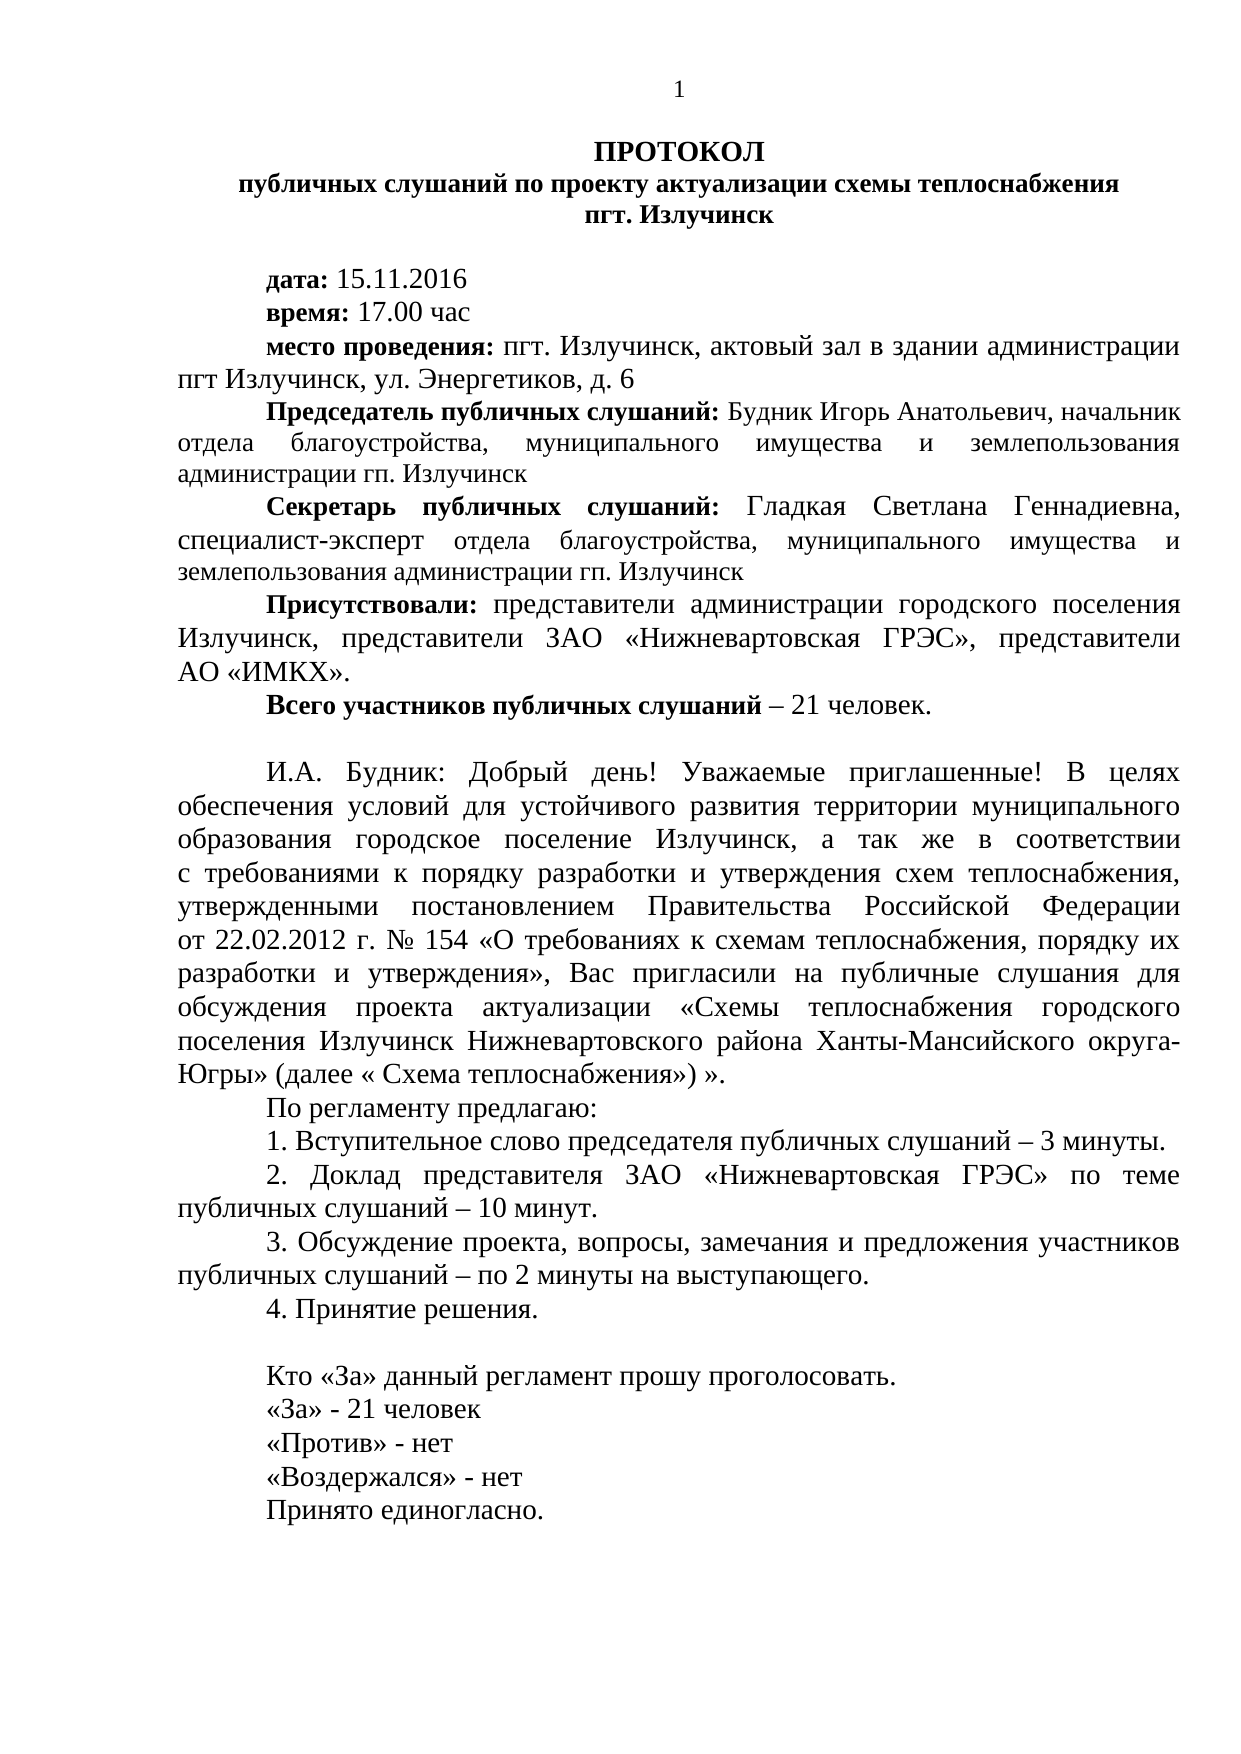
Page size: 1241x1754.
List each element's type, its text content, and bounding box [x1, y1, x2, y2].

text пгт. Излучинск [177, 198, 1181, 230]
text 1. Вступительное слово председателя публичных слушаний – 3 минуты. [177, 1123, 1181, 1157]
text И.А. Будник: Добрый день! Уважаемые приглашенные! В целях обеспечения условий для устойчивого развития территории муниципального образования городское поселение Излучинск, а так же в соответствии с требованиями к порядку разработки и утверждения схем теплоснабжения, утвержденными постановлением Правительства Российской Федерации от 22.02.2012 г. № 154 «О требованиях к схемам теплоснабжения, порядку их разработки и утверждения», Вас пригласили на публичные слушания для обсуждения проекта актуализации «Схемы теплоснабжения городского поселения Излучинск Нижневартовского района Ханты-Мансийского округа-Югры» (далее « Схема теплоснабжения») ». [177, 754, 1181, 1090]
text «Воздержался» - нет [177, 1459, 1181, 1492]
text Принято единогласно. [177, 1492, 1181, 1526]
text место проведения: пгт. Излучинск, актовый зал в здании администрации пгт Излучинск, ул. Энергетиков, д. 6 [177, 328, 1181, 395]
text время: 17.00 час [177, 294, 1181, 328]
text 3. Обсуждение проекта, вопросы, замечания и предложения участников публичных слушаний – по 2 минуты на выступающего. [177, 1224, 1181, 1291]
text Присутствовали: представители администрации городского поселения Излучинск, представители ЗАО «Нижневартовская ГРЭС», представители АО «ИМКХ». [177, 587, 1181, 687]
text Секретарь публичных слушаний: Гладкая Светлана Геннадиевна, специалист-эксперт отдела благоустройства, муниципального имущества и землепользования администрации гп. Излучинск [177, 488, 1181, 587]
text Председатель публичных слушаний: Будник Игорь Анатольевич, начальник отдела благоустройства, муниципального имущества и землепользования администрации гп. Излучинск [177, 395, 1181, 488]
text Кто «За» данный регламент прошу проголосовать. [177, 1358, 1181, 1392]
text 4. Принятие решения. [177, 1291, 1181, 1324]
text Всего участников публичных слушаний – 21 человек. [177, 687, 1181, 721]
text дата: 15.11.2016 [177, 261, 1181, 294]
text По регламенту предлагаю: [177, 1090, 1181, 1123]
text ПРОТОКОЛ [177, 134, 1181, 167]
text 2. Доклад представителя ЗАО «Нижневартовская ГРЭС» по теме публичных слушаний – 10 минут. [177, 1157, 1181, 1224]
text «Против» - нет [177, 1425, 1181, 1459]
text публичных слушаний по проекту актуализации схемы теплоснабжения [177, 167, 1181, 198]
text «За» - 21 человек [177, 1392, 1181, 1425]
